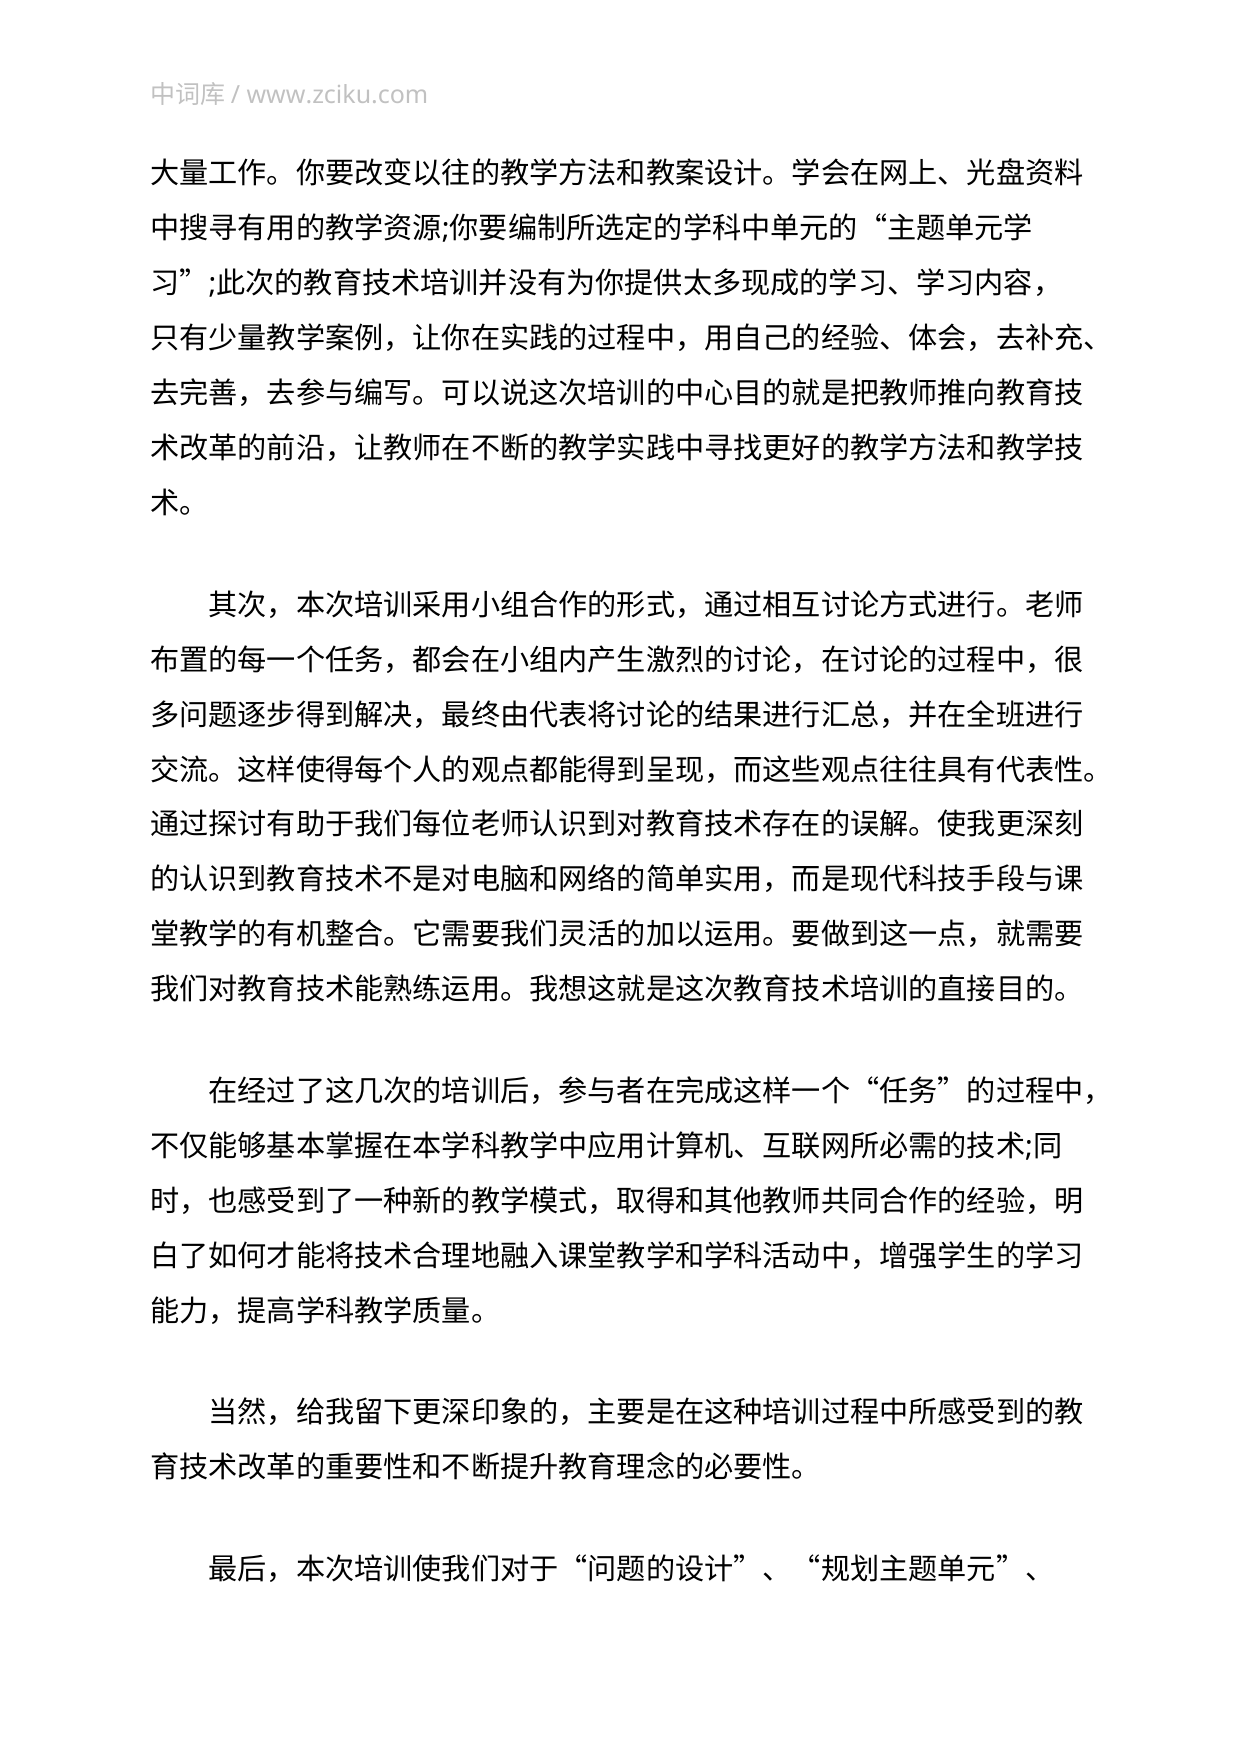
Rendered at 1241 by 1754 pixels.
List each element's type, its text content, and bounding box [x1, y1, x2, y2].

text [150, 1546, 1090, 1588]
text 当然，给我留下更深印象的，主要是在这种培训过程中所感受到的教育技术改革的重要性和不断提升教育理念的必要性。 [150, 1389, 1090, 1486]
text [150, 150, 1090, 522]
text 在经过了这几次的培训后，参与者在完成这样一个“任务”的过程中，不仅能够基本掌握在本学科教学中应用计算机、互联网所必需的技术;同时，也感受到了一种新的教学模式，取得和其他教师共同合作的经验，明白了如何才能将技术合理地融入课堂教学和学科活动中，增强学生的学习能力，提高学科教学质量。 [150, 1067, 1090, 1329]
text 其次，本次培训采用小组合作的形式，通过相互讨论方式进行。老师布置的每一个任务，都会在小组内产生激烈的讨论，在讨论的过程中，很多问题逐步得到解决，最终由代表将讨论的结果进行汇总，并在全班进行交流。这样使得每个人的观点都能得到呈现，而这些观点往往具有代表性。通过探讨有助于我们每位老师认识到对教育技术存在的误解。使我更深刻的认识到教育技术不是对电脑和网络的简单实用，而是现代科技手段与课堂教学的有机整合。它需要我们灵活的加以运用。要做到这一点，就需要我们对教育技术能熟练运用。我想这就是这次教育技术培训的直接目的。 [150, 581, 1090, 1008]
